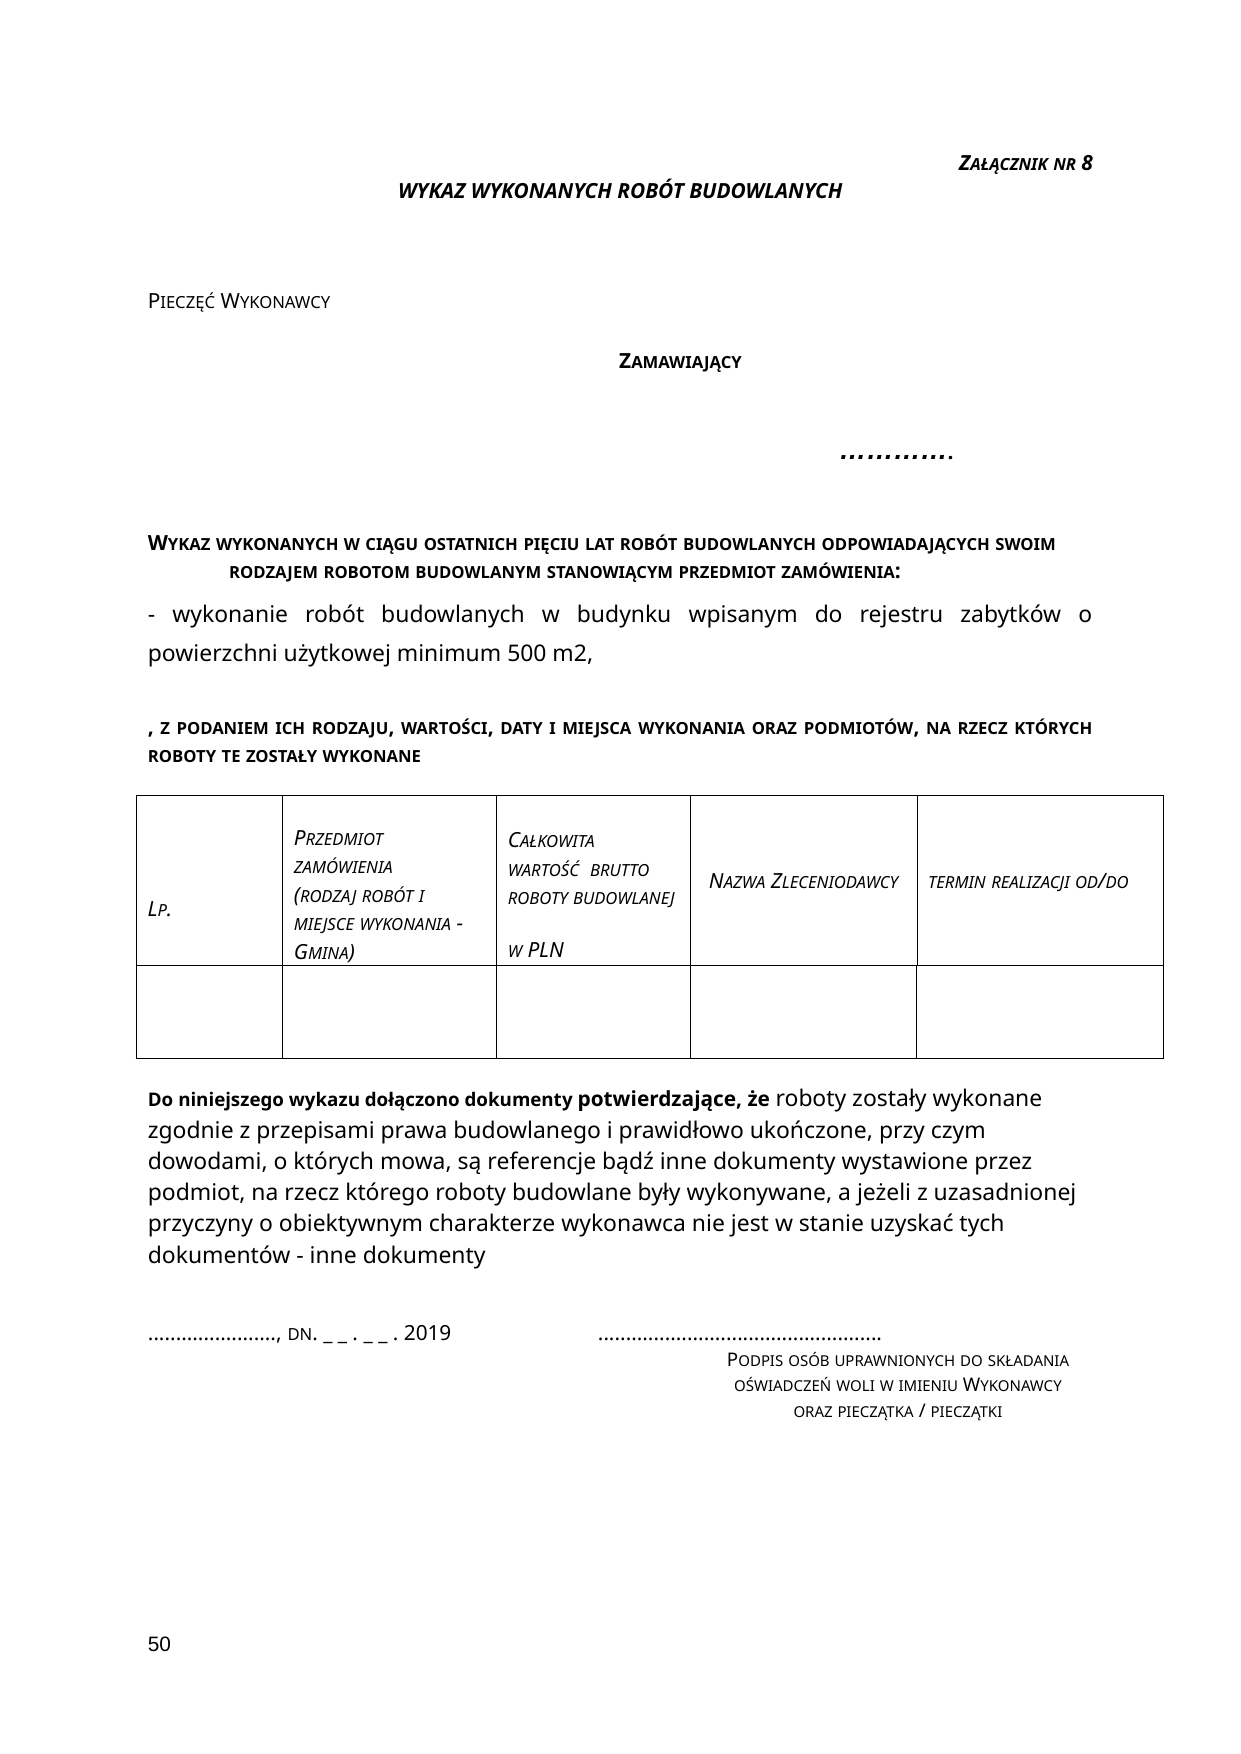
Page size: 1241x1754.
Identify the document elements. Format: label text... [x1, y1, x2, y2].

subtitle WYKAZ WYKONANYCH ROBÓT BUDOWLANYCH [148, 176, 1093, 204]
text Wykaz wykonanych w ciągu ostatnich pięciu lat robót budowlanych odpowiadających swoim rodzajem robotom budowlanym stanowiącym przedmiot zamówienia: [148, 528, 1093, 585]
text Do niniejszego wykazu dołączono dokumenty potwierdzające, że roboty zostały wykonane zgodnie z przepisami prawa budowlanego i prawidłowo ukończone, przy czym dowodami, o których mowa, są referencje bądź inne dokumenty wystawione przez podmiot, na rzecz którego roboty budowlane były wykonywane, a jeżeli z uzasadnionej przyczyny o obiektywnym charakterze wykonawca nie jest w stanie uzyskać tych dokumentów - inne dokumenty [148, 1082, 1093, 1270]
text - wykonanie robót budowlanych w budynku wpisanym do rejestru zabytków o powierzchni użytkowej minimum 500 m2, [148, 598, 1093, 668]
table_cell [497, 966, 690, 1057]
table_cell [283, 966, 496, 1057]
text …………. [148, 434, 1093, 466]
table_cell [137, 966, 282, 1057]
table_header termin realizacji od/do [918, 796, 1163, 965]
subtitle Załącznik nr 8 [148, 148, 1093, 176]
table_header Nazwa Zleceniodawcy [691, 796, 917, 965]
text Podpis osób uprawnionych do składania oświadczeń woli w imieniu Wykonawcy oraz pieczątka / pieczątki [710, 1346, 1085, 1423]
table_header Całkowita wartość brutto roboty budowlanej w PLN [497, 796, 690, 965]
table_header Przedmiot zamówienia (rodzaj robót i miejsce wykonania -Gmina) [283, 796, 496, 965]
table_cell [691, 966, 916, 1057]
text Zamawiający [148, 346, 1093, 374]
text ......................., dn. _ _ . _ _ . 2019 ................................................... [148, 1318, 1093, 1346]
table_cell [917, 966, 1163, 1057]
text , z podaniem ich rodzaju, wartości, daty i miejsca wykonania oraz podmiotów, na rzecz których roboty te zostały wykonane [148, 712, 1093, 769]
text Pieczęć Wykonawcy [148, 286, 1093, 315]
table_header Lp. [137, 796, 282, 965]
